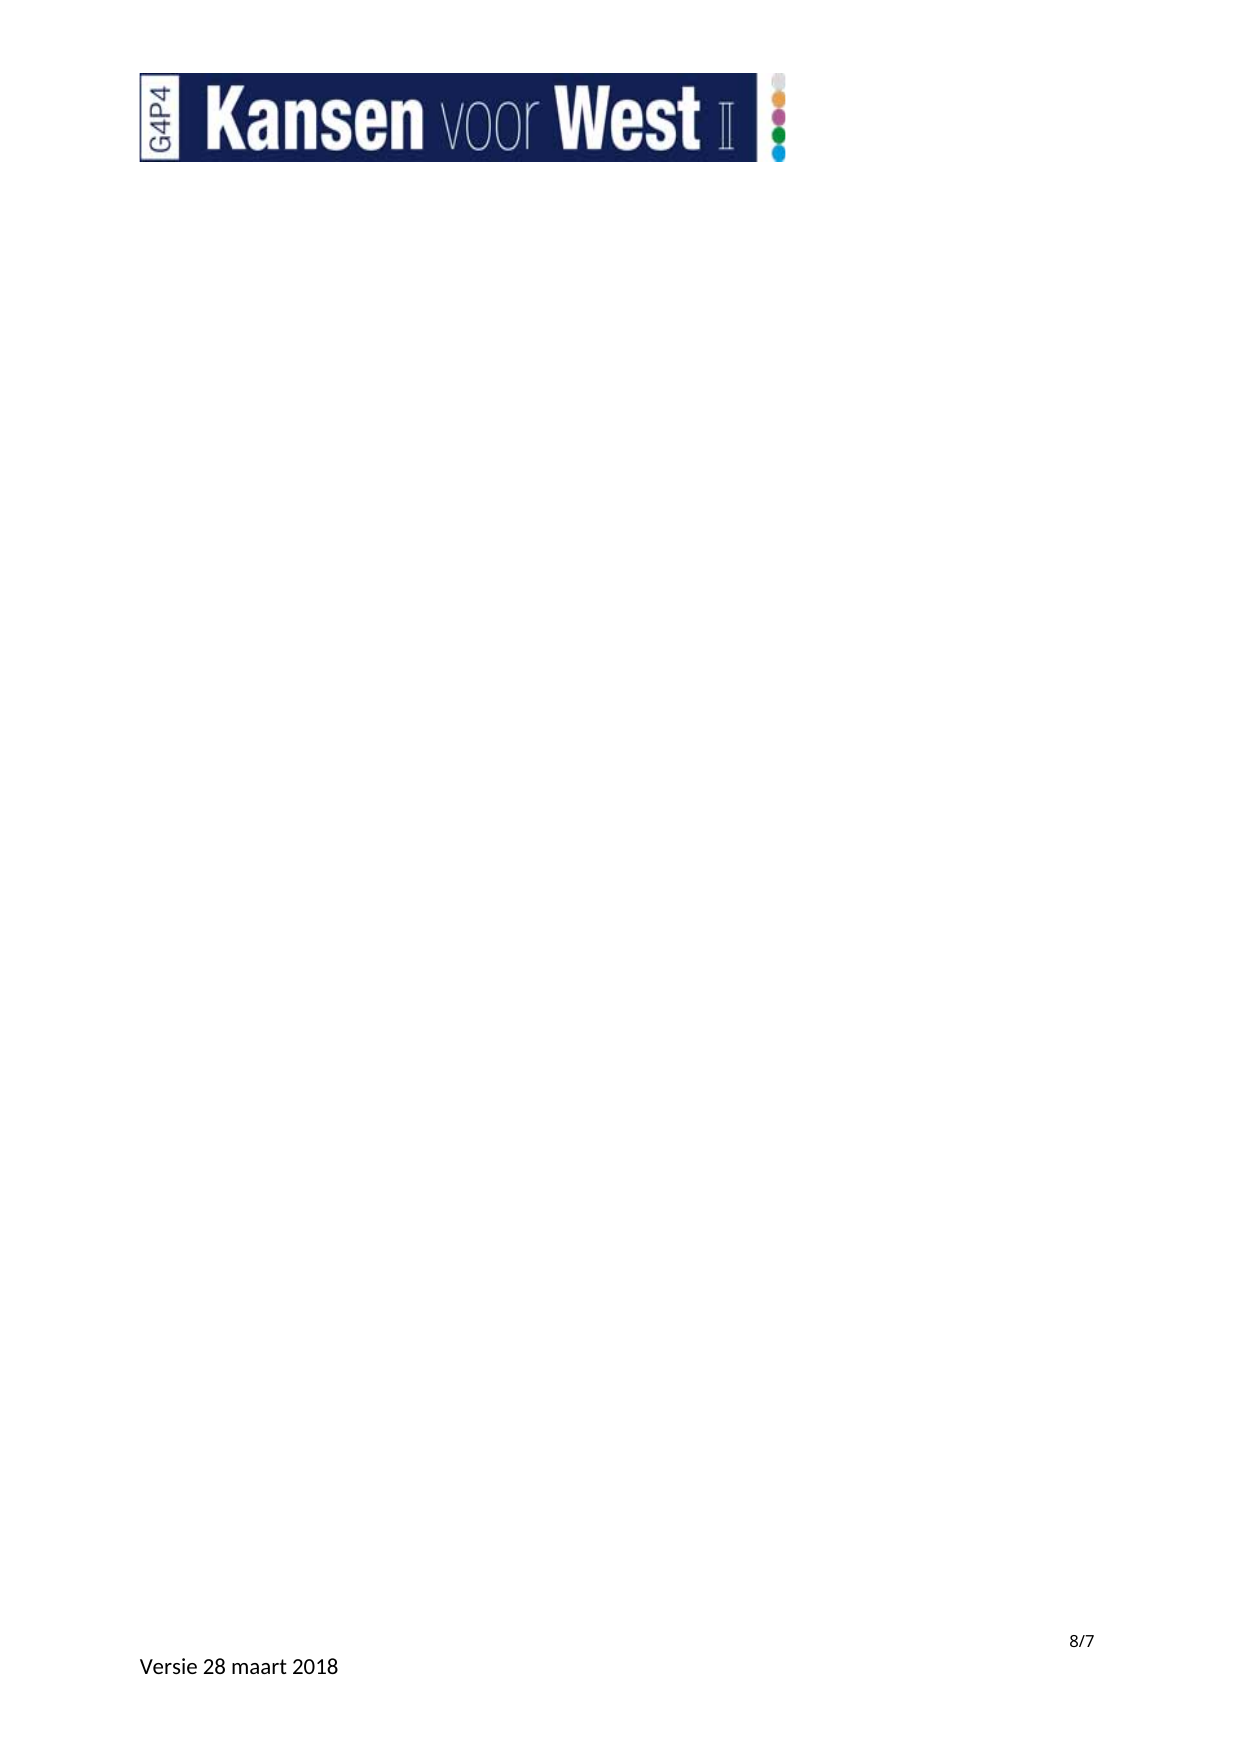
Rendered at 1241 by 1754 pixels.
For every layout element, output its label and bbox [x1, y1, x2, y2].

picture [139, 73, 786, 162]
